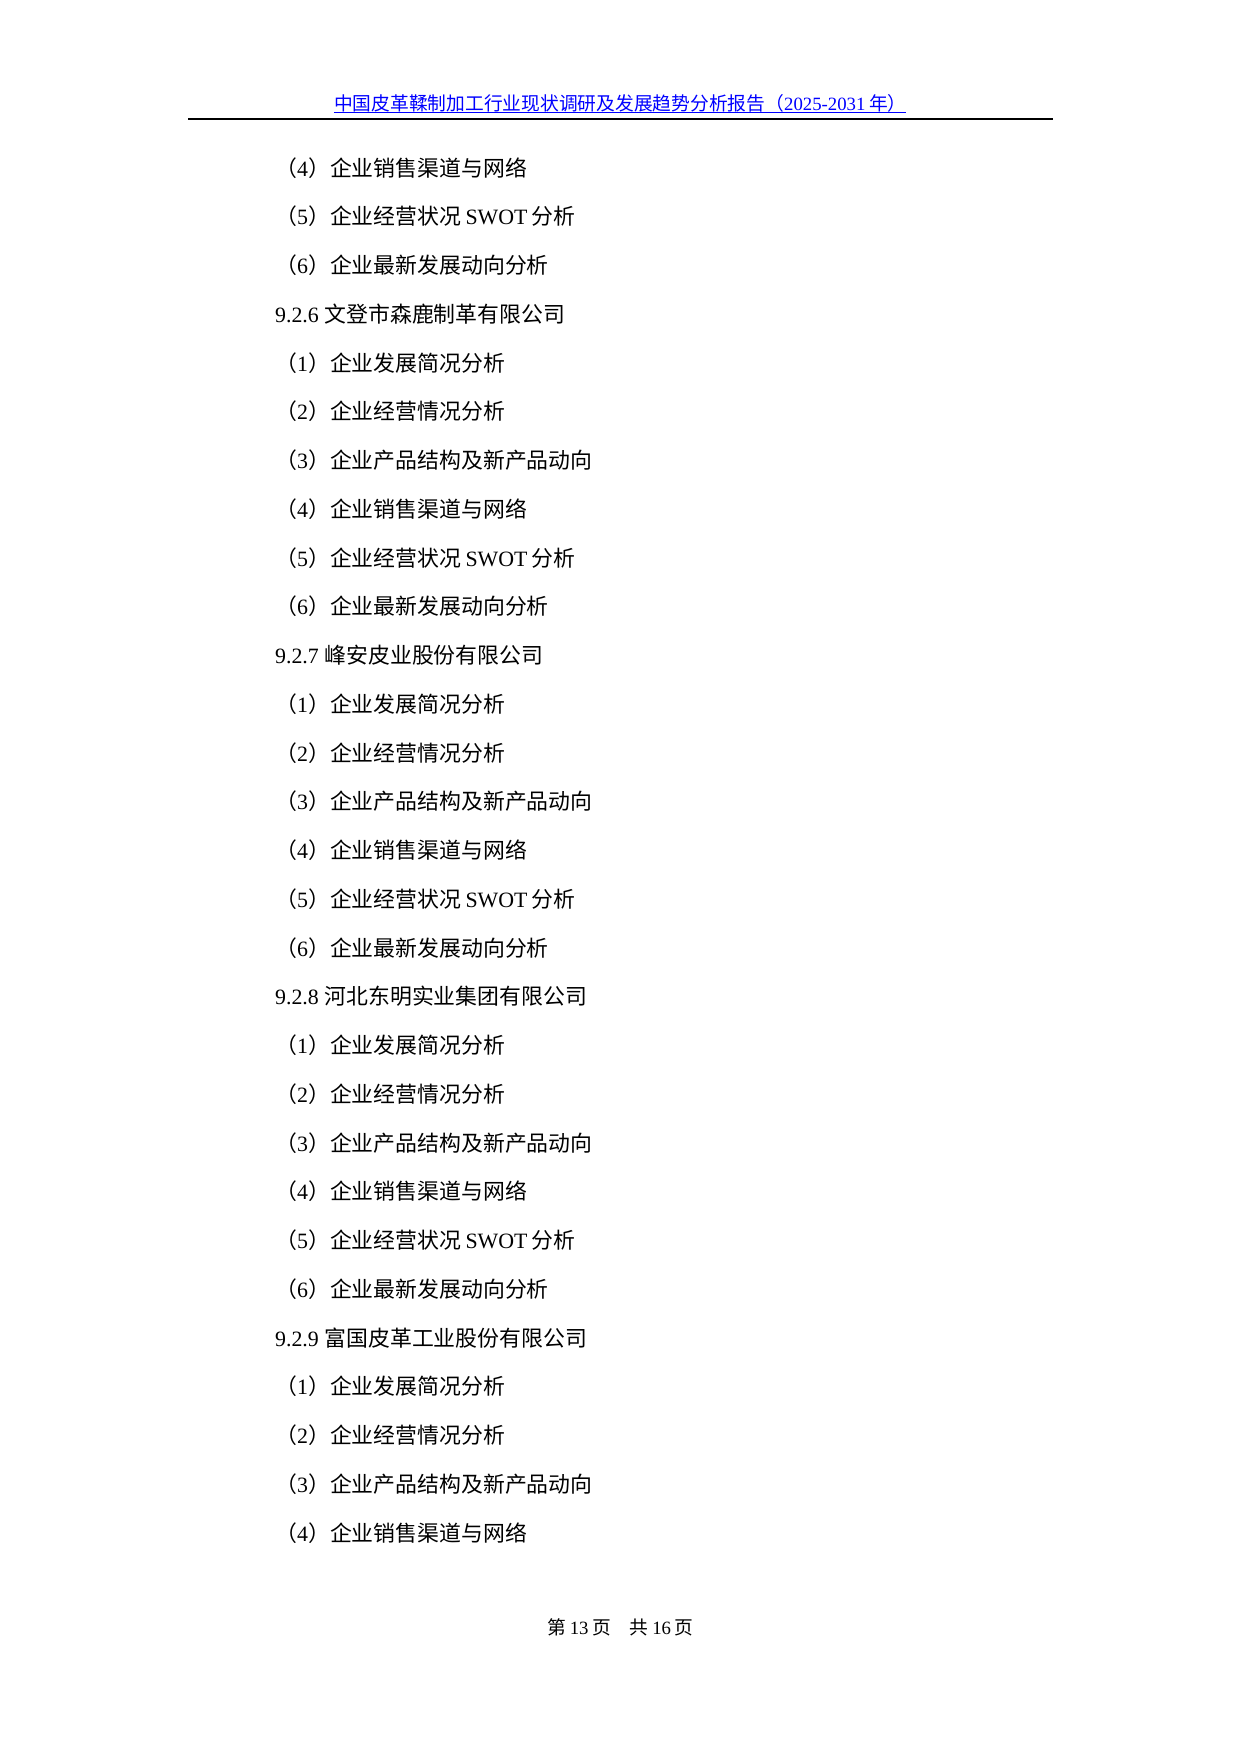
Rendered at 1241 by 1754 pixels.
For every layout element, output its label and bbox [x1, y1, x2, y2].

text [187, 150, 1053, 1548]
